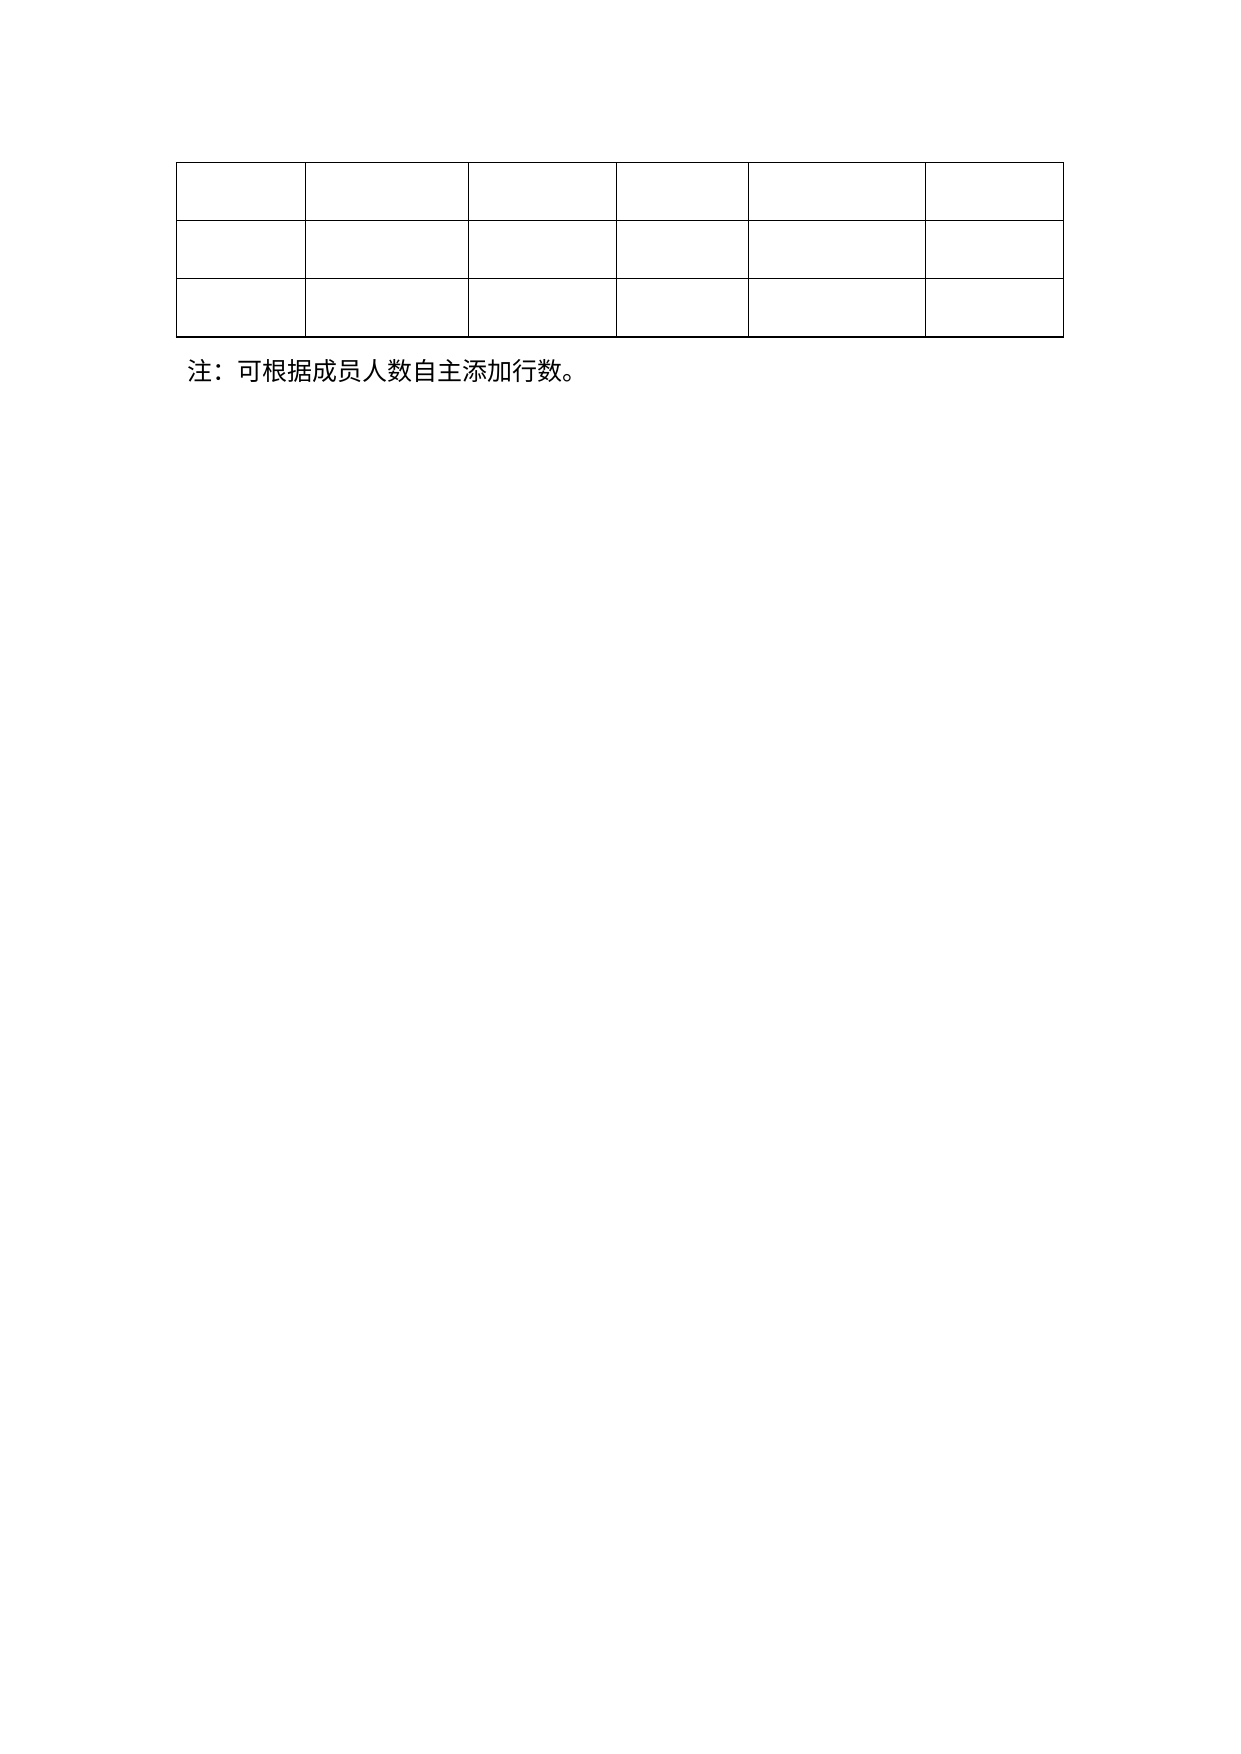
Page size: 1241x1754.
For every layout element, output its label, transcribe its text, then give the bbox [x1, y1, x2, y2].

table_cell [617, 163, 748, 220]
table_cell [749, 221, 925, 278]
table_cell [177, 279, 305, 336]
table_cell [306, 163, 468, 220]
table_cell [306, 221, 468, 278]
table_cell [926, 221, 1063, 278]
table_cell [177, 221, 305, 278]
table_cell [617, 279, 748, 336]
table_cell [177, 163, 305, 220]
table_cell [926, 163, 1063, 220]
table_cell [469, 163, 616, 220]
table_cell [469, 279, 616, 336]
table_cell [749, 163, 925, 220]
table_cell [749, 279, 925, 336]
table_cell [617, 221, 748, 278]
table_cell [306, 279, 468, 336]
text 注：可根据成员人数自主添加行数。 [187, 338, 1053, 402]
table_cell [469, 221, 616, 278]
table_cell [926, 279, 1063, 336]
